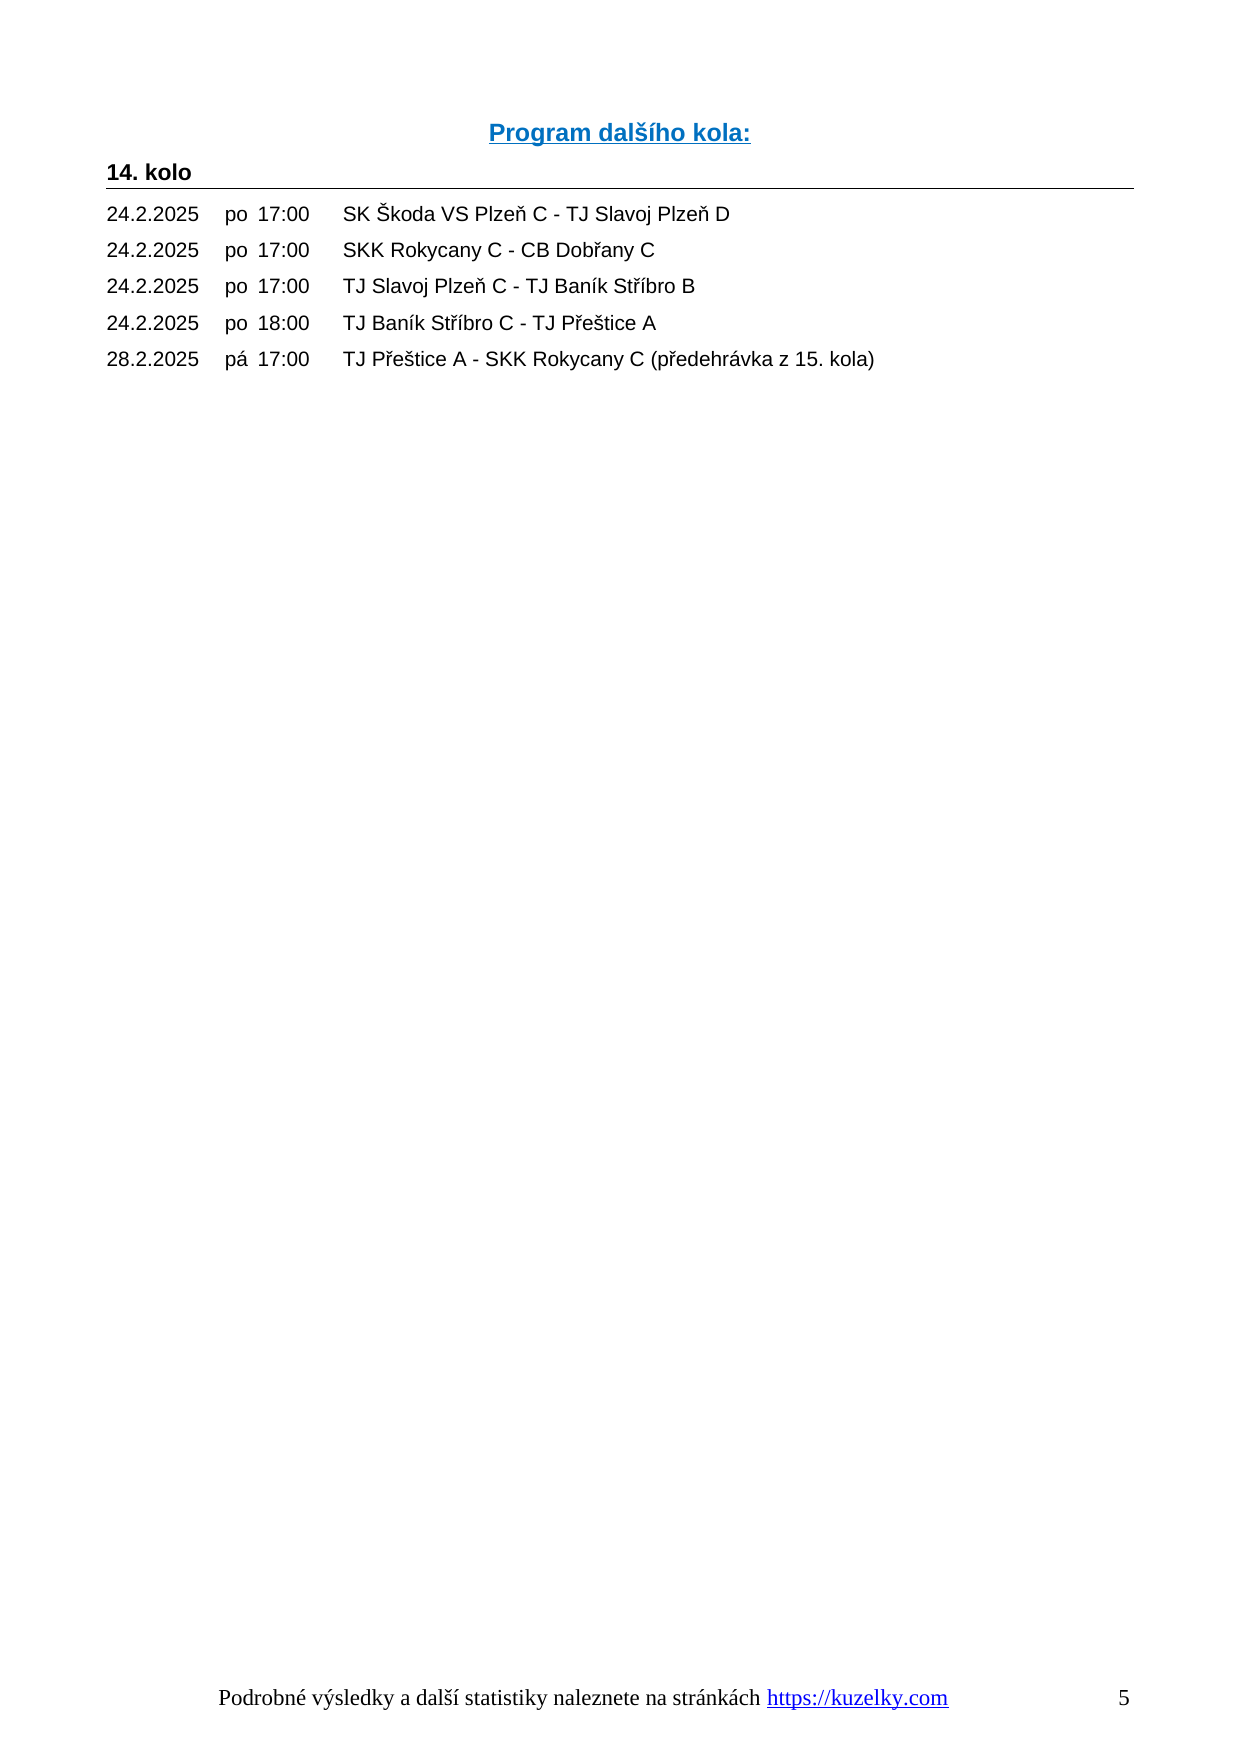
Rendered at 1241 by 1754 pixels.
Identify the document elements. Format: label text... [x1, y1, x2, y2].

text Program dalšího kola: [94, 118, 1145, 147]
text 24.2.2025 po 18:00 TJ Baník Stříbro C - TJ Přeštice A [106, 311, 1134, 335]
text 28.2.2025 pá 17:00 TJ Přeštice A - SKK Rokycany C (předehrávka z 15. kola) [106, 347, 1134, 371]
text 14. kolo [106, 159, 1134, 188]
text 24.2.2025 po 17:00 SK Škoda VS Plzeň C - TJ Slavoj Plzeň D [106, 201, 1134, 225]
text 24.2.2025 po 17:00 TJ Slavoj Plzeň C - TJ Baník Stříbro B [106, 274, 1134, 298]
text 24.2.2025 po 17:00 SKK Rokycany C - CB Dobřany C [106, 238, 1134, 262]
